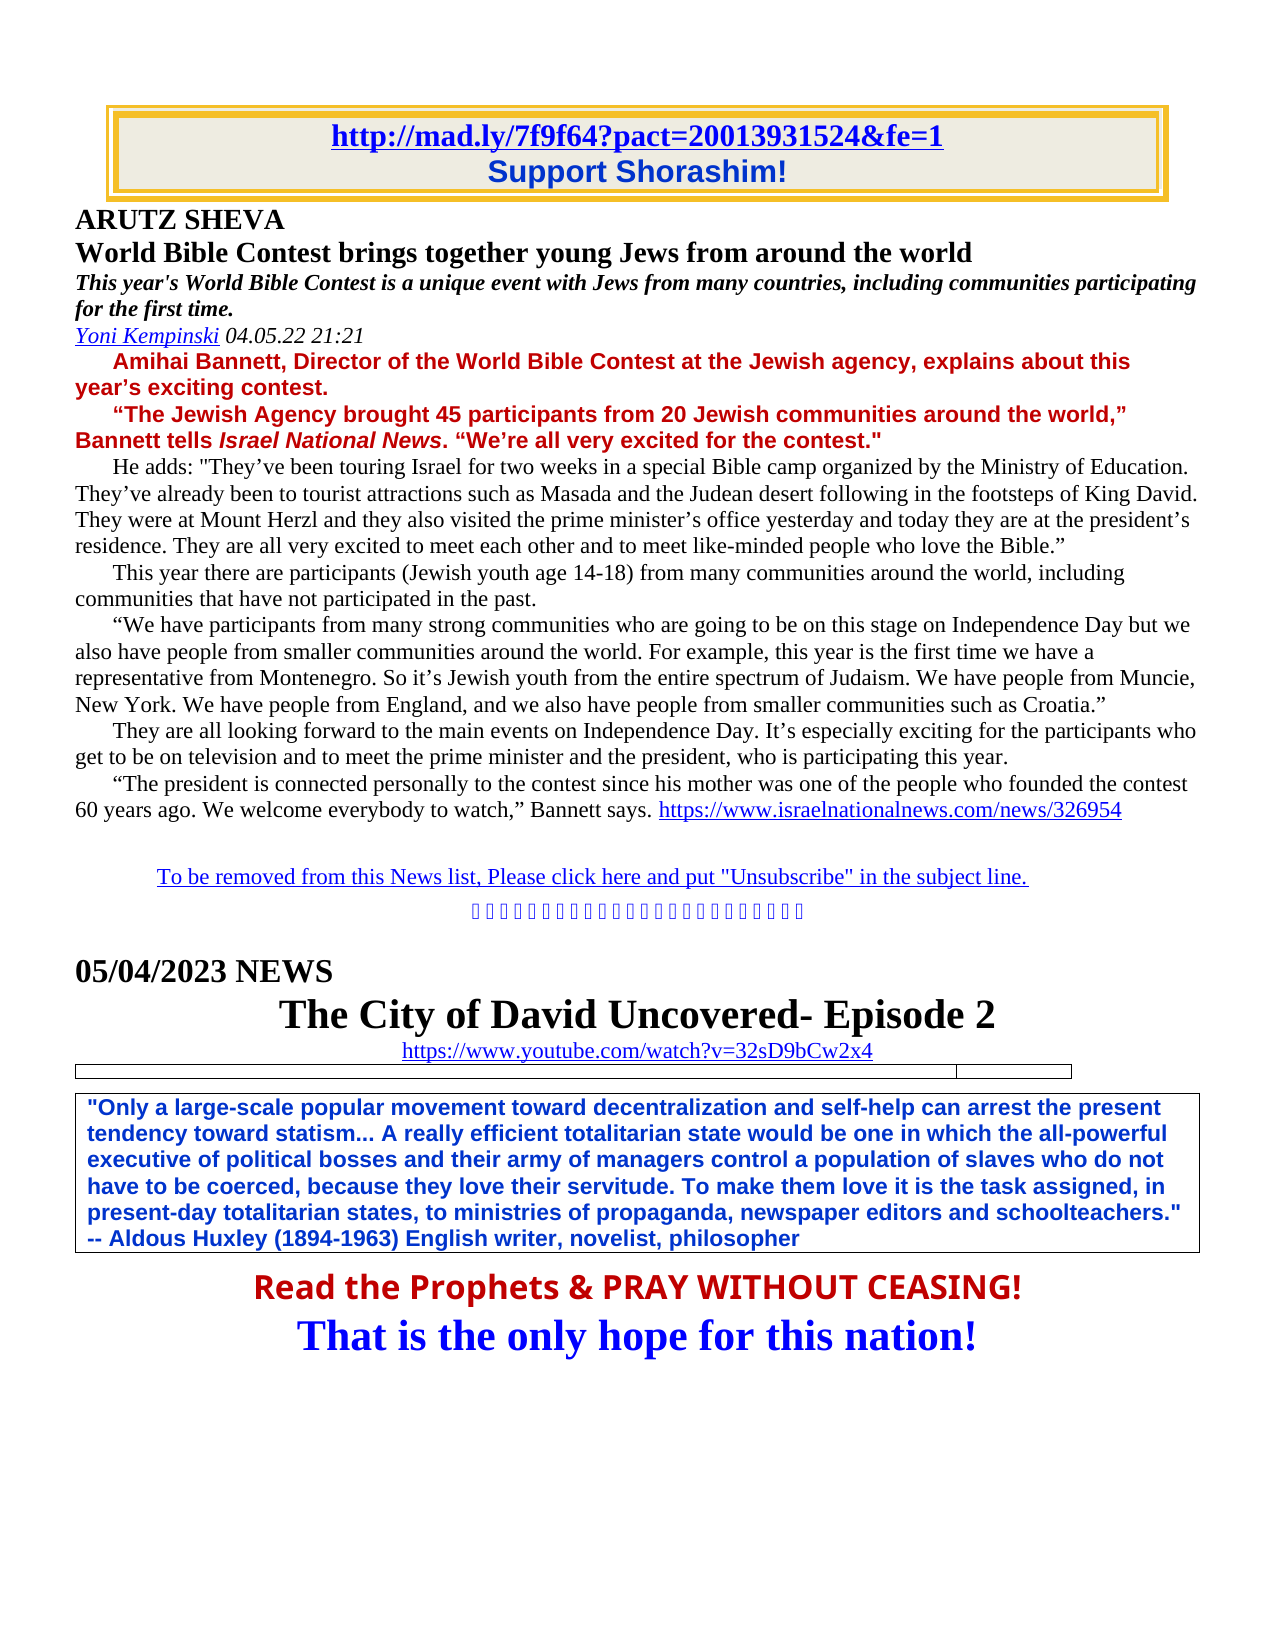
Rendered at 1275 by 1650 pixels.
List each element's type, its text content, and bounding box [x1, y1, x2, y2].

text Amihai Bannett, Director of the World Bible Contest at the Jewish agency, explains about this year’s exciting contest. [75, 348, 1200, 401]
table_header [957, 1065, 1071, 1077]
text ARUTZ SHEVA [75, 202, 1200, 235]
text Yoni Kempinski 04.05.22 21:21 [75, 322, 1200, 348]
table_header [113, 108, 1162, 189]
text That is the only hope for this nation! [75, 1309, 1200, 1360]
text World Bible Contest brings together young Jews from around the world [75, 235, 1200, 269]
text He adds: "They’ve been touring Israel for two weeks in a special Bible camp organized by the Ministry of Education. They’ve already been to tourist attractions such as Masada and the Judean desert following in the footsteps of King David. They were at Mount Herzl and they also visited the prime minister’s office yesterday and today they are at the president’s residence. They are all very excited to meet each other and to meet like-minded people who love the Bible.” This year there are participants (Jewish youth age 14-18) from many communities around the world, including communities that have not participated in the past. “We have participants from many strong communities who are going to be on this stage on Independence Day but we also have people from smaller communities around the world. For example, this year is the first time we have a representative from Montenegro. So it’s Jewish youth from the entire spectrum of Judaism. We have people from Muncie, New York. We have people from England, and we also have people from smaller communities such as Croatia.” They are all looking forward to the main events on Independence Day. It’s especially exciting for the participants who get to be on television and to meet the prime minister and the president, who is participating this year. “The president is connected personally to the contest since his mother was one of the people who founded the contest 60 years ago. We welcome everybody to watch,” Bannett says. https://www.israelnationalnews.com/news/326954 [75, 453, 1200, 822]
text Read the Prophets & PRAY WITHOUT CEASING! [75, 1264, 1200, 1309]
table_header [76, 1065, 956, 1077]
text The City of David Uncovered- Episode 2 [75, 989, 1200, 1037]
text https://www.youtube.com/watch?v=32sD9bCw2x4 [75, 1037, 1200, 1064]
text This year's World Bible Contest is a unique event with Jews from many countries, including communities participating for the first time. [75, 269, 1200, 322]
text 05/04/2023 NEWS [75, 951, 1200, 989]
table_header "Only a large-scale popular movement toward decentralization and self-help can arrest the present tendency toward statism... A really efficient totalitarian state would be one in which the all-powerful executive of political bosses and their army of managers control a population of slaves who do not have to be coerced, because they love their servitude. To make them love it is the task assigned, in present-day totalitarian states, to ministries of propaganda, newspaper editors and schoolteachers." -- Aldous Huxley (1894-1963) English writer, novelist, philosopher [76, 1094, 1199, 1252]
text “The Jewish Agency brought 45 participants from 20 Jewish communities around the world,” Bannett tells Israel National News. “We’re all very excited for the contest." [75, 401, 1200, 453]
table_header To be removed from this News list, Please click here and put "Unsubscribe" in the subject line. [157, 849, 1118, 904]
